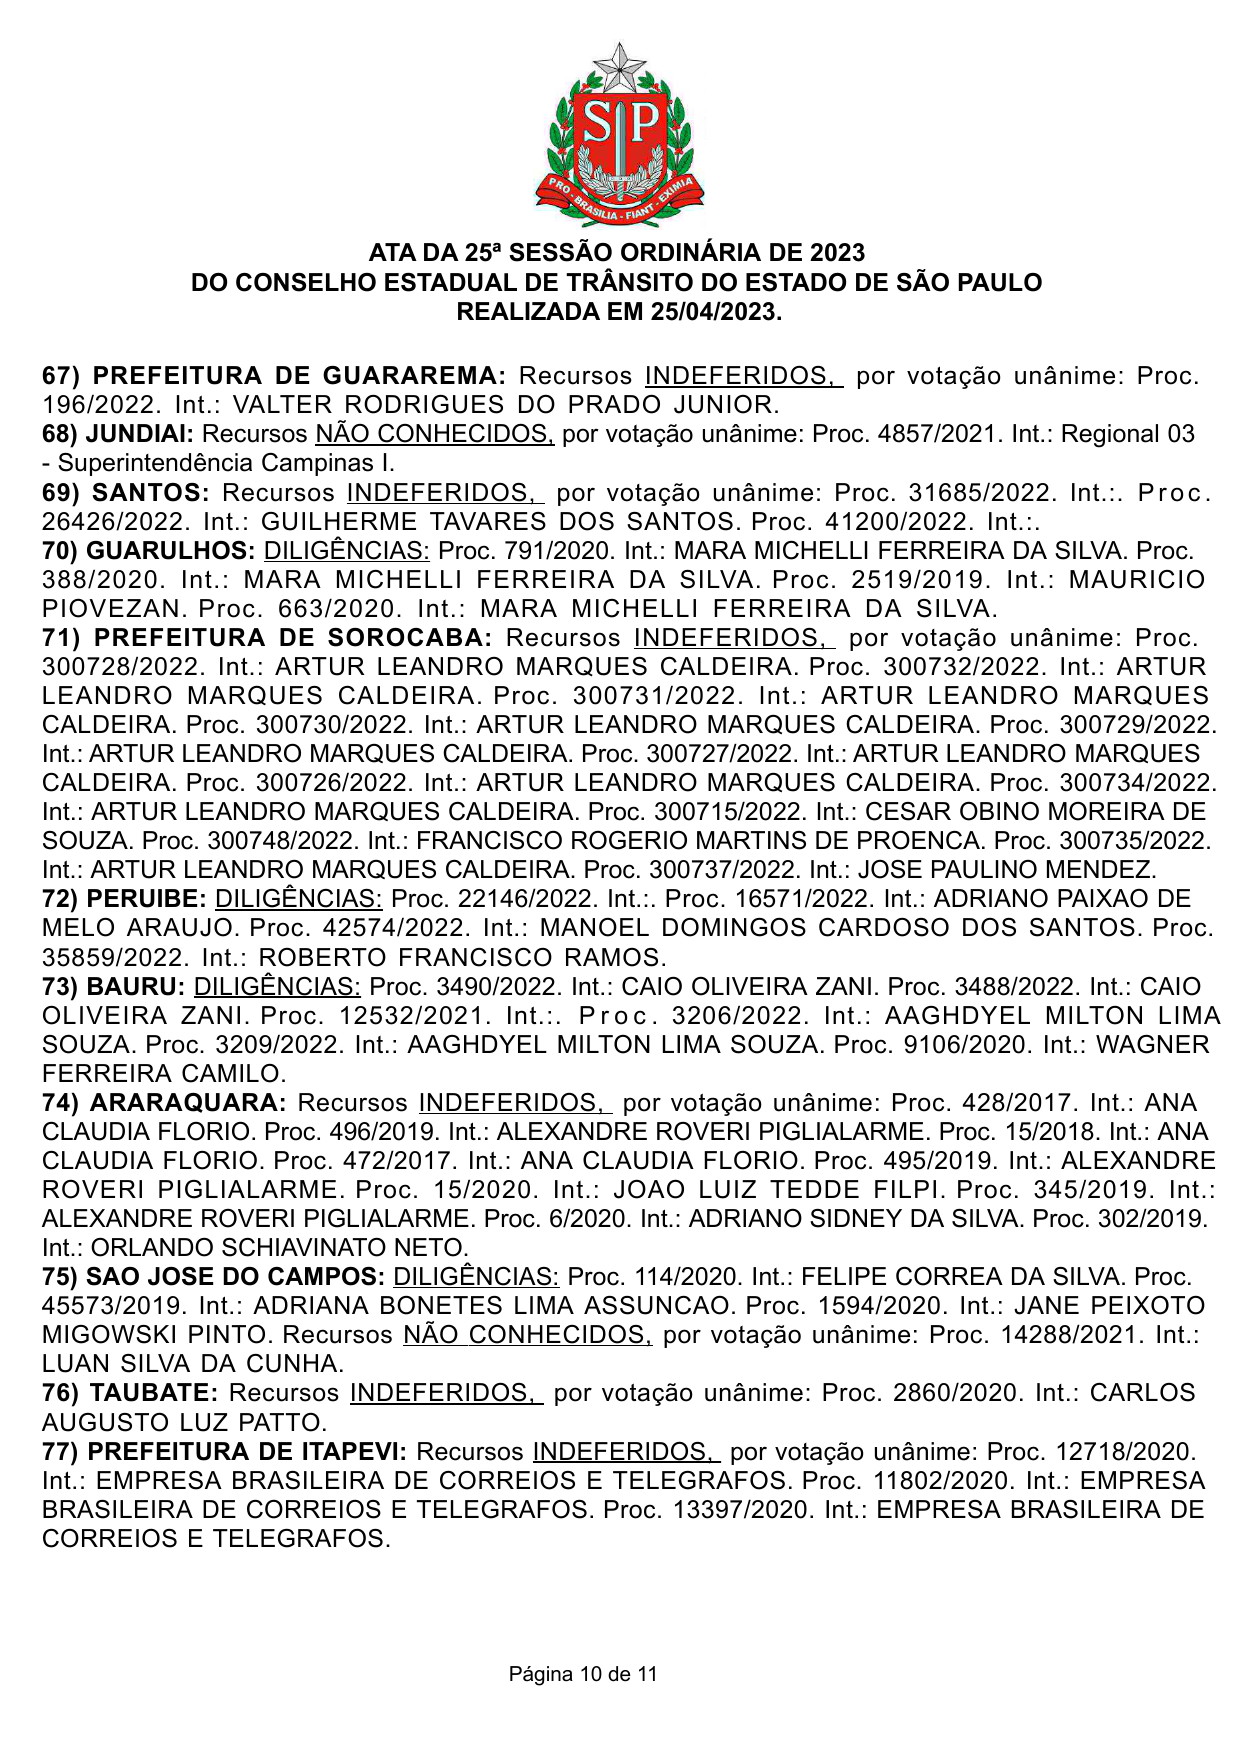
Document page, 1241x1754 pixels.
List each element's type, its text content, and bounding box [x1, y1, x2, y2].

picture [533, 39, 707, 230]
list ATA DA 25ª SESSÃO ORDINÁRIA DE 2023 DO CONSELHO ESTADUAL DE TRÂNSITO DO ESTADO DE SÃO PAULO REALIZADA EM 25/04/2023. [191, 239, 1230, 326]
list 75) SAO JOSE DO CAMPOS: DILIGÊNCIAS: Proc. 114/2020. Int.: FELIPE CORREA DA SILVA. Proc. 45573/2019. Int.: ADRIANA BONETES LIMA ASSUNCAO. Proc. 1594/2020. Int.: JANE PEIXOTO MIGOWSKI PINTO. Recursos NÃO CONHECIDOS, por votação unânime: Proc. 14288/2021. Int.: LUAN SILVA DA CUNHA. [42, 1262, 1230, 1379]
list 73) BAURU: DILIGÊNCIAS: Proc. 3490/2022. Int.: CAIO OLIVEIRA ZANI. Proc. 3488/2022. Int.: CAIO OLIVEIRA ZANI. Proc. 12532/2021. Int.:. Proc. 3206/2022. Int.: AAGHDYEL MILTON LIMA SOUZA. Proc. 3209/2022. Int.: AAGHDYEL MILTON LIMA SOUZA. Proc. 9106/2020. Int.: WAGNER FERREIRA CAMILO. [42, 972, 1230, 1088]
list 69) SANTOS: Recursos INDEFERIDOS, por votação unânime: Proc. 31685/2022. Int.:. Proc. 26426/2022. Int.: GUILHERME TAVARES DOS SANTOS. Proc. 41200/2022. Int.:. 70) GUARULHOS: DILIGÊNCIAS: Proc. 791/2020. Int.: MARA MICHELLI FERREIRA DA SILVA. Proc. 388/2020. Int.: MARA MICHELLI FERREIRA DA SILVA. Proc. 2519/2019. Int.: MAURICIO PIOVEZAN. Proc. 663/2020. Int.: MARA MICHELLI FERREIRA DA SILVA. [42, 478, 1230, 623]
list 76) TAUBATE: Recursos INDEFERIDOS, por votação unânime: Proc. 2860/2020. Int.: CARLOS AUGUSTO LUZ PATTO. [42, 1379, 1203, 1437]
list 68) JUNDIAI: Recursos NÃO CONHECIDOS, por votação unânime: Proc. 4857/2021. Int.: Regional 03 - Superintendência Campinas I. [42, 419, 1203, 478]
list Página 10 de 11 [508, 1662, 1230, 1686]
list 71) PREFEITURA DE SOROCABA: Recursos INDEFERIDOS, por votação unânime: Proc. 300728/2022. Int.: ARTUR LEANDRO MARQUES CALDEIRA. Proc. 300732/2022. Int.: ARTUR LEANDRO MARQUES CALDEIRA. Proc. 300731/2022. Int.: ARTUR LEANDRO MARQUES CALDEIRA. Proc. 300730/2022. Int.: ARTUR LEANDRO MARQUES CALDEIRA. Proc. 300729/2022. Int.: ARTUR LEANDRO MARQUES CALDEIRA. Proc. 300727/2022. Int.: ARTUR LEANDRO MARQUES CALDEIRA. Proc. 300726/2022. Int.: ARTUR LEANDRO MARQUES CALDEIRA. Proc. 300734/2022. Int.: ARTUR LEANDRO MARQUES CALDEIRA. Proc. 300715/2022. Int.: CESAR OBINO MOREIRA DE SOUZA. Proc. 300748/2022. Int.: FRANCISCO ROGERIO MARTINS DE PROENCA. Proc. 300735/2022. Int.: ARTUR LEANDRO MARQUES CALDEIRA. Proc. 300737/2022. Int.: JOSE PAULINO MENDEZ. 72) PERUIBE: DILIGÊNCIAS: Proc. 22146/2022. Int.:. Proc. 16571/2022. Int.: ADRIANO PAIXAO DE MELO ARAUJO. Proc. 42574/2022. Int.: MANOEL DOMINGOS CARDOSO DOS SANTOS. Proc. 35859/2022. Int.: ROBERTO FRANCISCO RAMOS. [42, 623, 1230, 972]
list 67) PREFEITURA DE GUARAREMA: Recursos INDEFERIDOS, por votação unânime: Proc. 196/2022. Int.: VALTER RODRIGUES DO PRADO JUNIOR. [42, 361, 1206, 419]
list 74) ARARAQUARA: Recursos INDEFERIDOS, por votação unânime: Proc. 428/2017. Int.: ANA CLAUDIA FLORIO. Proc. 496/2019. Int.: ALEXANDRE ROVERI PIGLIALARME. Proc. 15/2018. Int.: ANA CLAUDIA FLORIO. Proc. 472/2017. Int.: ANA CLAUDIA FLORIO. Proc. 495/2019. Int.: ALEXANDRE ROVERI PIGLIALARME. Proc. 15/2020. Int.: JOAO LUIZ TEDDE FILPI. Proc. 345/2019. Int.: ALEXANDRE ROVERI PIGLIALARME. Proc. 6/2020. Int.: ADRIANO SIDNEY DA SILVA. Proc. 302/2019. Int.: ORLANDO SCHIAVINATO NETO. [42, 1088, 1230, 1262]
list 77) PREFEITURA DE ITAPEVI: Recursos INDEFERIDOS, por votação unânime: Proc. 12718/2020. Int.: EMPRESA BRASILEIRA DE CORREIOS E TELEGRAFOS. Proc. 11802/2020. Int.: EMPRESA BRASILEIRA DE CORREIOS E TELEGRAFOS. Proc. 13397/2020. Int.: EMPRESA BRASILEIRA DE CORREIOS E TELEGRAFOS. [42, 1437, 1230, 1553]
